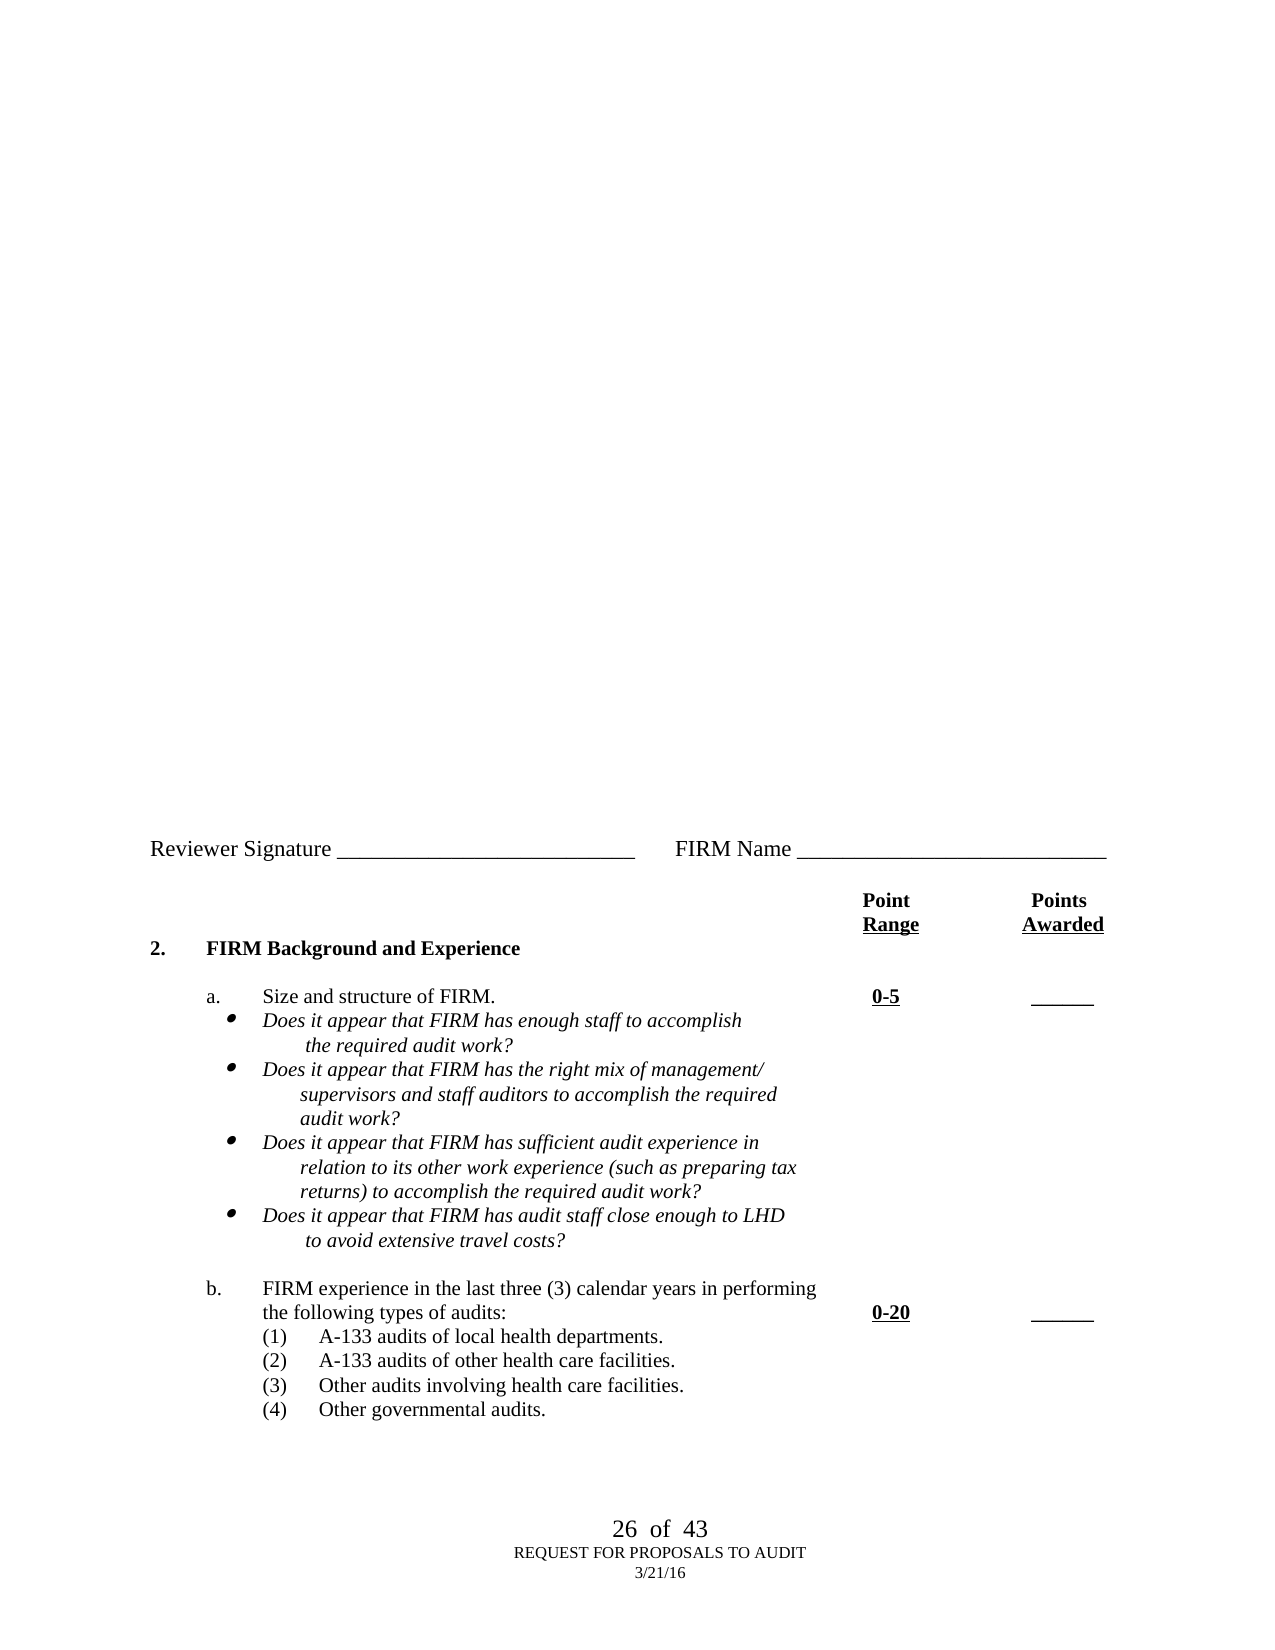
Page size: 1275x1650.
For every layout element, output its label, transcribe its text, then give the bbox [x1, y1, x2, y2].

text (1) A-133 audits of local health departments. [150, 1324, 1170, 1348]
text audit work? [262, 1106, 1170, 1130]
text Range Awarded [150, 912, 1170, 936]
text (4) Other governmental audits. [150, 1397, 1170, 1449]
text to avoid extensive travel costs? [262, 1228, 1170, 1252]
text (3) Other audits involving health care facilities. [150, 1372, 1170, 1397]
text b. FIRM experience in the last three (3) calendar years in performing [150, 1276, 1170, 1300]
text (2) A-133 audits of other health care facilities. [150, 1348, 1170, 1372]
text Point Points [150, 888, 1170, 912]
text supervisors and staff auditors to accomplish the required [262, 1082, 1170, 1106]
list Does it appear that FIRM has enough staff to accomplish [225, 1008, 1170, 1033]
text returns) to accomplish the required audit work? [262, 1179, 1170, 1203]
list Does it appear that FIRM has audit staff close enough to LHD [225, 1203, 1170, 1228]
text the following types of audits: 0-20 ______ [150, 1300, 1170, 1324]
text the required audit work? [262, 1033, 1170, 1057]
text a. Size and structure of FIRM. 0-5 ______ [150, 984, 1170, 1008]
text relation to its other work experience (such as preparing tax [262, 1155, 1170, 1179]
text Reviewer Signature __________________________ FIRM Name ___________________________ [150, 835, 1170, 862]
list Does it appear that FIRM has sufficient audit experience in [225, 1130, 1170, 1155]
text 2. FIRM Background and Experience [150, 936, 1170, 960]
list Does it appear that FIRM has the right mix of management/ [225, 1057, 1170, 1082]
